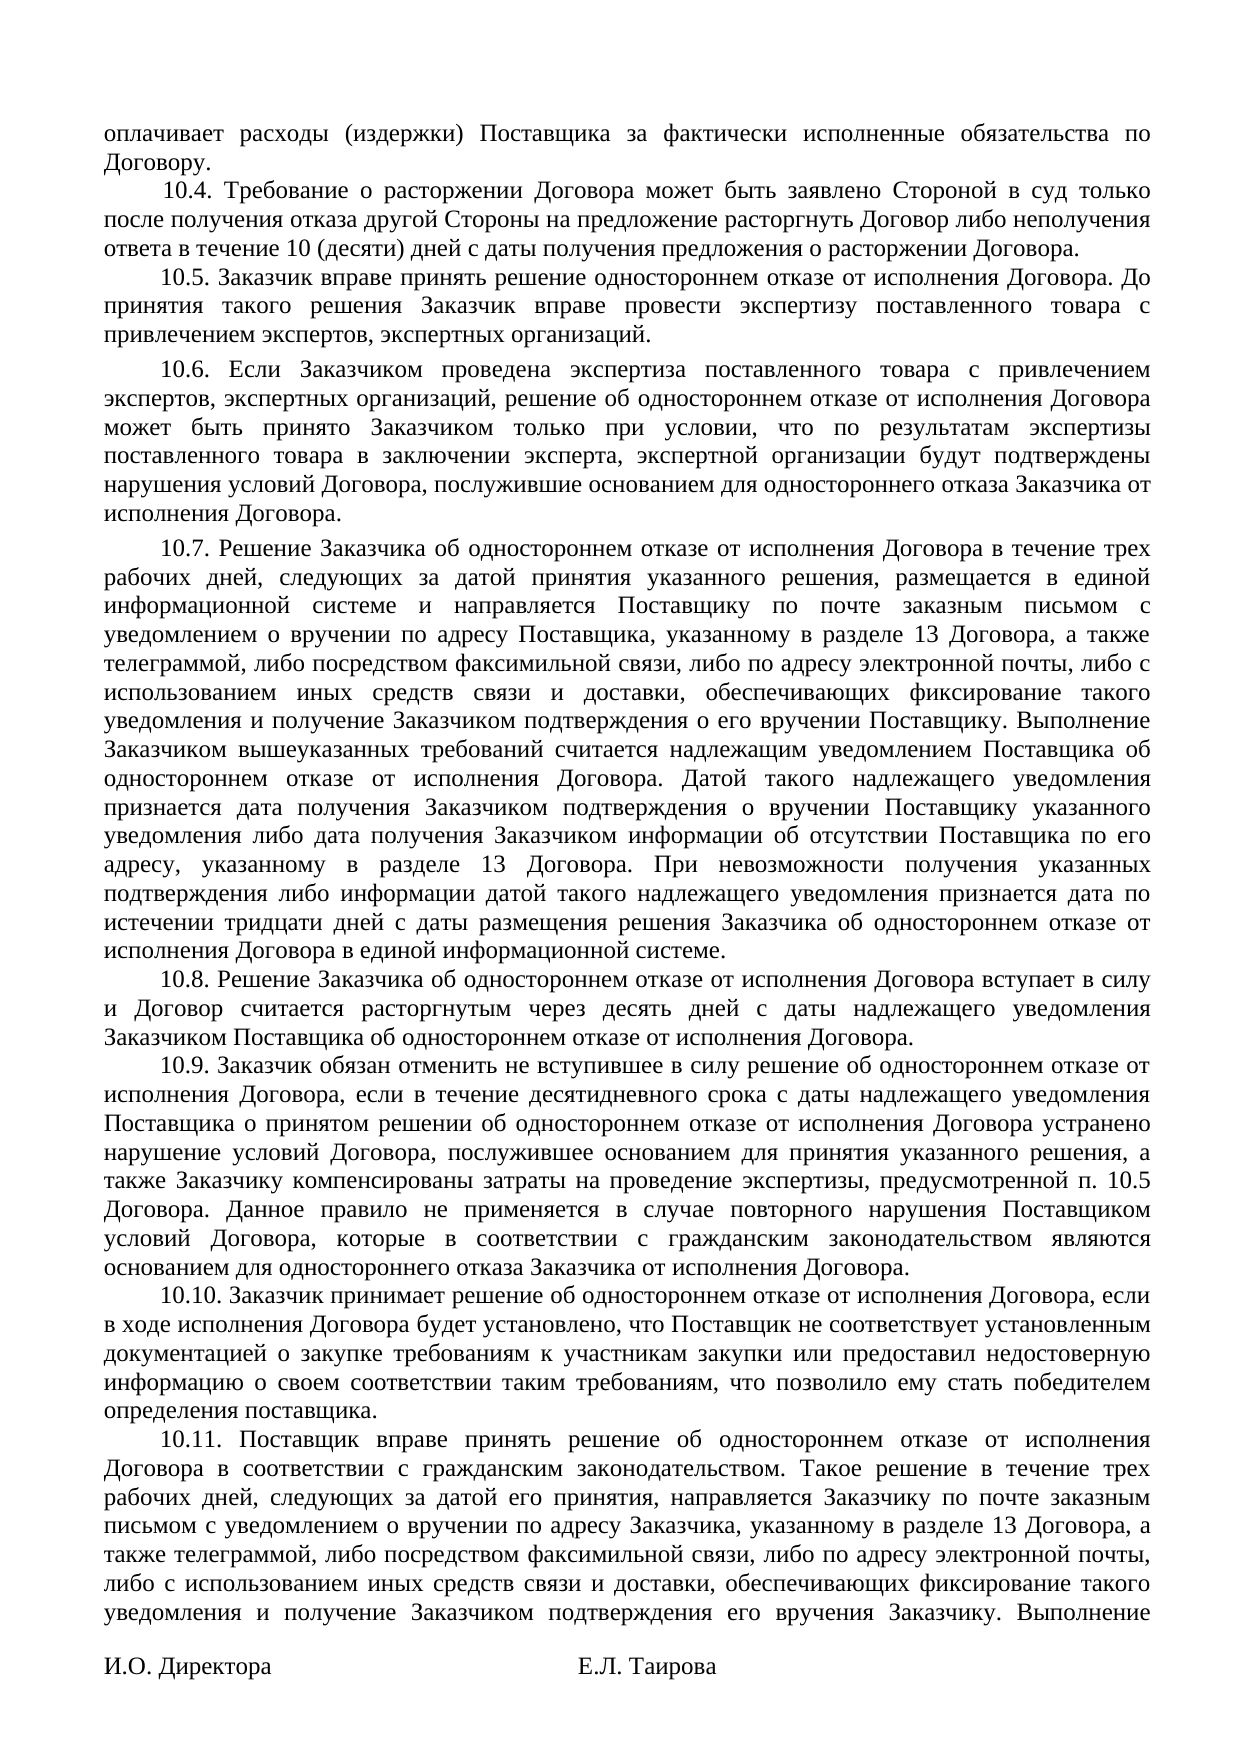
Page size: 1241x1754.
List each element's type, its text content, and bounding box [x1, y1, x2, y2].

text 10.7. Решение Заказчика об одностороннем отказе от исполнения Договора в течение трех рабочих дней, следующих за датой принятия указанного решения, размещается в единой информационной системе и направляется Поставщику по почте заказным письмом с уведомлением о вручении по адресу Поставщика, указанному в разделе 13 Договора, а также телеграммой, либо посредством факсимильной связи, либо по адресу электронной почты, либо с использованием иных средств связи и доставки, обеспечивающих фиксирование такого уведомления и получение Заказчиком подтверждения о его вручении Поставщику. Выполнение Заказчиком вышеуказанных требований считается надлежащим уведомлением Поставщика об одностороннем отказе от исполнения Договора. Датой такого надлежащего уведомления признается дата получения Заказчиком подтверждения о вручении Поставщику указанного уведомления либо дата получения Заказчиком информации об отсутствии Поставщика по его адресу, указанному в разделе 13 Договора. При невозможности получения указанных подтверждения либо информации датой такого надлежащего уведомления признается дата по истечении тридцати дней с даты размещения решения Заказчика об одностороннем отказе от исполнения Договора в единой информационной системе. [103, 533, 1152, 964]
text 10.10. Заказчик принимает решение об одностороннем отказе от исполнения Договора, если в ходе исполнения Договора будет установлено, что Поставщик не соответствует установленным документацией о закупке требованиям к участникам закупки или предоставил недостоверную информацию о своем соответствии таким требованиям, что позволило ему стать победителем определения поставщика. [103, 1281, 1152, 1424]
text 10.8. Решение Заказчика об одностороннем отказе от исполнения Договора вступает в силу и Договор считается расторгнутым через десять дней с даты надлежащего уведомления Заказчиком Поставщика об одностороннем отказе от исполнения Договора. [103, 964, 1152, 1051]
text 10.4. Требование о расторжении Договора может быть заявлено Стороной в суд только после получения отказа другой Стороны на предложение расторгнуть Договор либо неполучения ответа в течение 10 (десяти) дней с даты получения предложения о расторжении Договора. [103, 176, 1152, 262]
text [103, 118, 1152, 176]
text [103, 1424, 1152, 1626]
text 10.9. Заказчик обязан отменить не вступившее в силу решение об одностороннем отказе от исполнения Договора, если в течение десятидневного срока с даты надлежащего уведомления Поставщика о принятом решении об одностороннем отказе от исполнения Договора устранено нарушение условий Договора, послужившее основанием для принятия указанного решения, а также Заказчику компенсированы затраты на проведение экспертизы, предусмотренной п. 10.5 Договора. Данное правило не применяется в случае повторного нарушения Поставщиком условий Договора, которые в соответствии с гражданским законодательством являются основанием для одностороннего отказа Заказчика от исполнения Договора. [103, 1051, 1152, 1281]
text 10.5. Заказчик вправе принять решение одностороннем отказе от исполнения Договора. До принятия такого решения Заказчик вправе провести экспертизу поставленного товара с привлечением экспертов, экспертных организаций. [103, 262, 1152, 348]
text 10.6. Если Заказчиком проведена экспертиза поставленного товара с привлечением экспертов, экспертных организаций, решение об одностороннем отказе от исполнения Договора может быть принято Заказчиком только при условии, что по результатам экспертизы поставленного товара в заключении эксперта, экспертной организации будут подтверждены нарушения условий Договора, послужившие основанием для одностороннего отказа Заказчика от исполнения Договора. [103, 354, 1152, 527]
